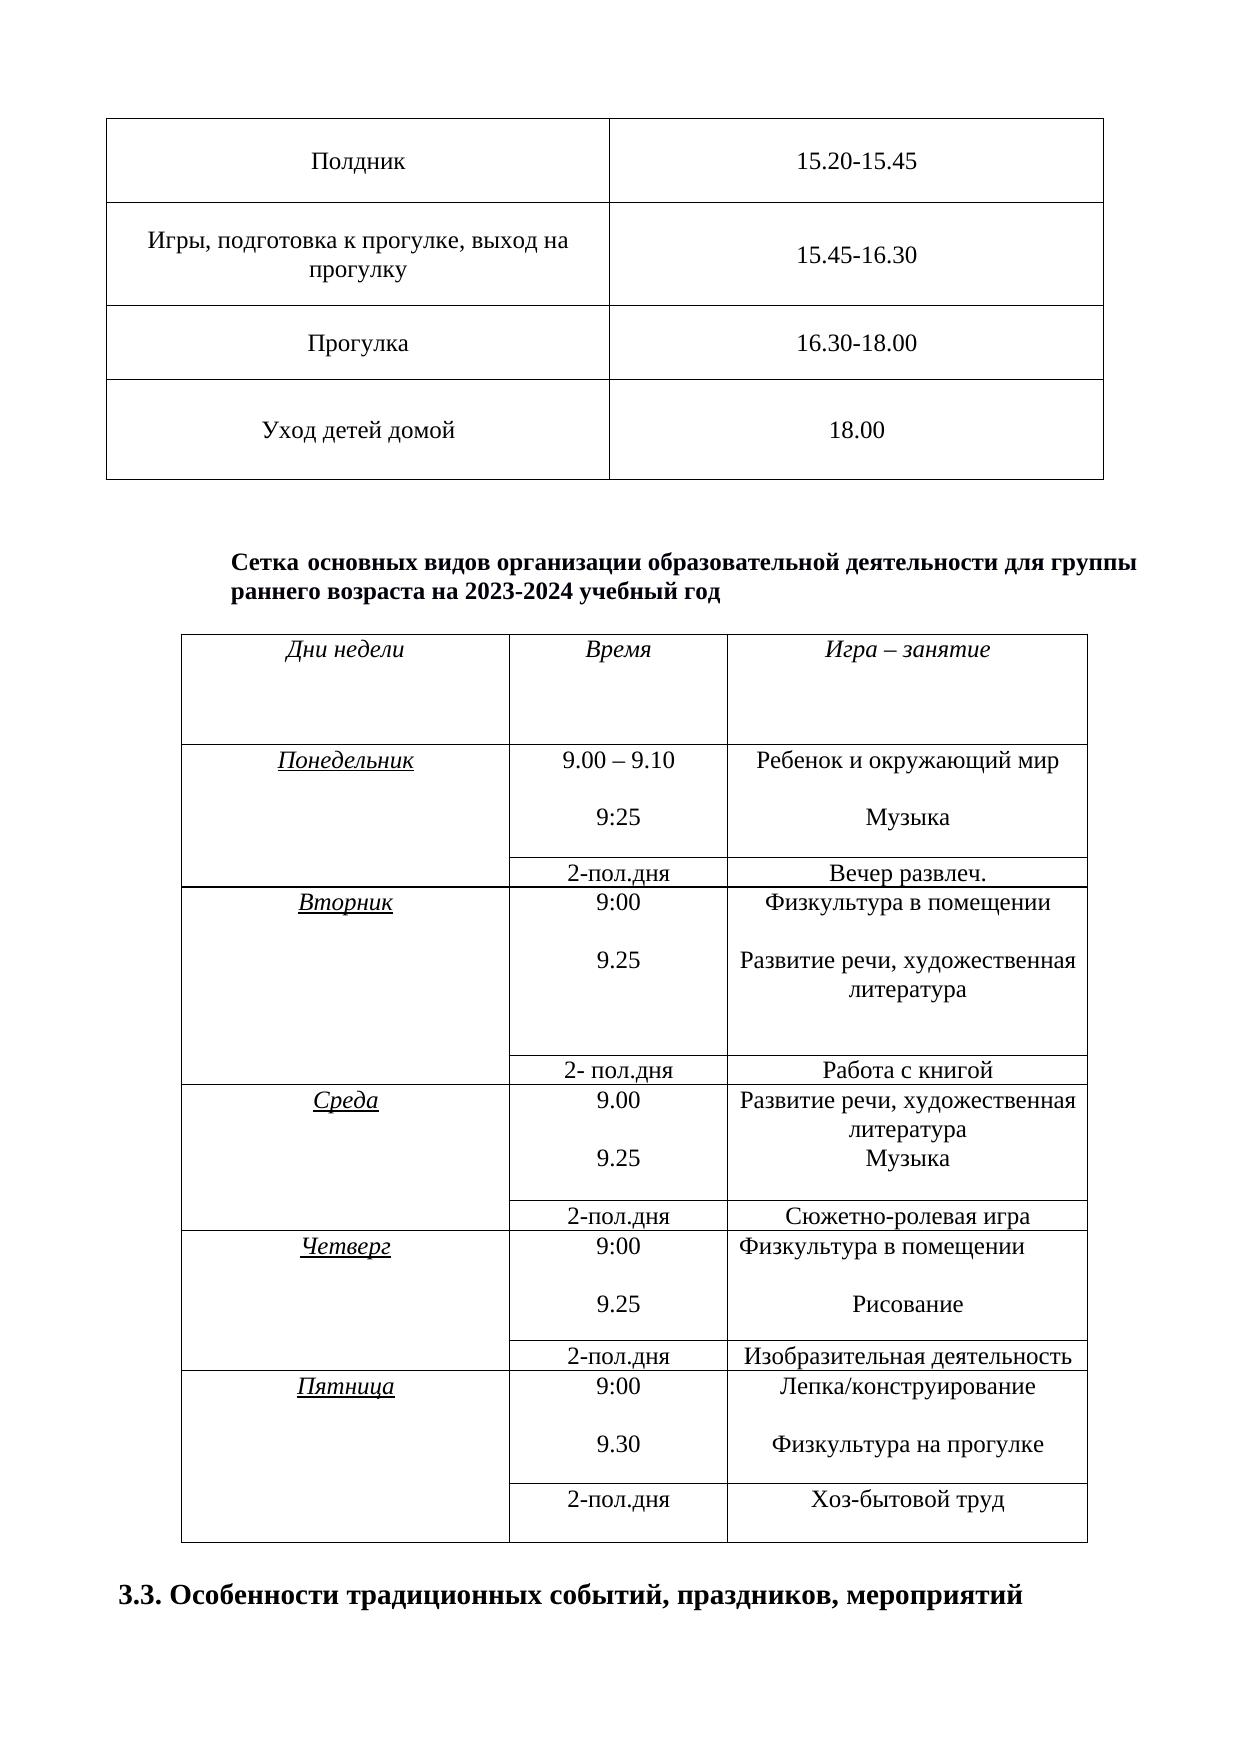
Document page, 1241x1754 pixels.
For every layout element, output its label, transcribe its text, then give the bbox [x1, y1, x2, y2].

table_cell 2-пол.дня [510, 1341, 727, 1370]
table_cell 9.00 – 9.10 9:25 [510, 745, 727, 857]
table_cell Четверг [182, 1231, 509, 1370]
table_cell 15.20-15.45 [610, 119, 1103, 202]
table_cell 2-пол.дня [510, 1201, 727, 1230]
table_cell Развитие речи, художественная литература Музыка [728, 1085, 1087, 1200]
table_cell 2- пол.дня [510, 1056, 727, 1084]
table_cell Хоз-бытовой труд [728, 1484, 1087, 1542]
table_cell Игры, подготовка к прогулке, выход на прогулку [107, 203, 609, 305]
list Сетка основных видов организации образовательной деятельности для группы раннего возраста на 2023-2024 учебный год [231, 547, 1152, 605]
table_cell Уход детей домой [107, 380, 609, 479]
table_cell 2-пол.дня [510, 1484, 727, 1542]
table_cell 9:00 9.25 [510, 888, 727, 1054]
table_cell 2-пол.дня [510, 858, 727, 886]
table_header Дни недели [182, 635, 509, 744]
table_header Время [510, 635, 727, 744]
table_cell Лепка/конструирование Физкультура на прогулке [728, 1371, 1087, 1483]
table_cell 9:00 9.25 [510, 1231, 727, 1340]
table_cell 9:00 9.30 [510, 1371, 727, 1483]
table_cell 16.30-18.00 [610, 306, 1103, 379]
table_cell Работа с книгой [728, 1056, 1087, 1084]
table_cell Понедельник [182, 745, 509, 886]
text 3.3. Особенности традиционных событий, праздников, мероприятий [118, 1577, 1152, 1610]
table_cell Среда [182, 1085, 509, 1230]
table_cell Физкультура в помещении Рисование [728, 1231, 1087, 1340]
table_header Игра – занятие [728, 635, 1087, 744]
table_cell 15.45-16.30 [610, 203, 1103, 305]
table_cell Вторник [182, 888, 509, 1084]
table_cell Пятница [182, 1371, 509, 1542]
table_cell Прогулка [107, 306, 609, 379]
table_cell 18.00 [610, 380, 1103, 479]
table_cell Физкультура в помещении Развитие речи, художественная литература [728, 888, 1087, 1054]
table_cell Полдник [107, 119, 609, 202]
table_cell 9.00 9.25 [510, 1085, 727, 1200]
table_cell Изобразительная деятельность [728, 1341, 1087, 1370]
table_cell Сюжетно-ролевая игра [728, 1201, 1087, 1230]
table_cell Ребенок и окружающий мир Музыка [728, 745, 1087, 857]
table_cell Вечер развлеч. [728, 858, 1087, 886]
